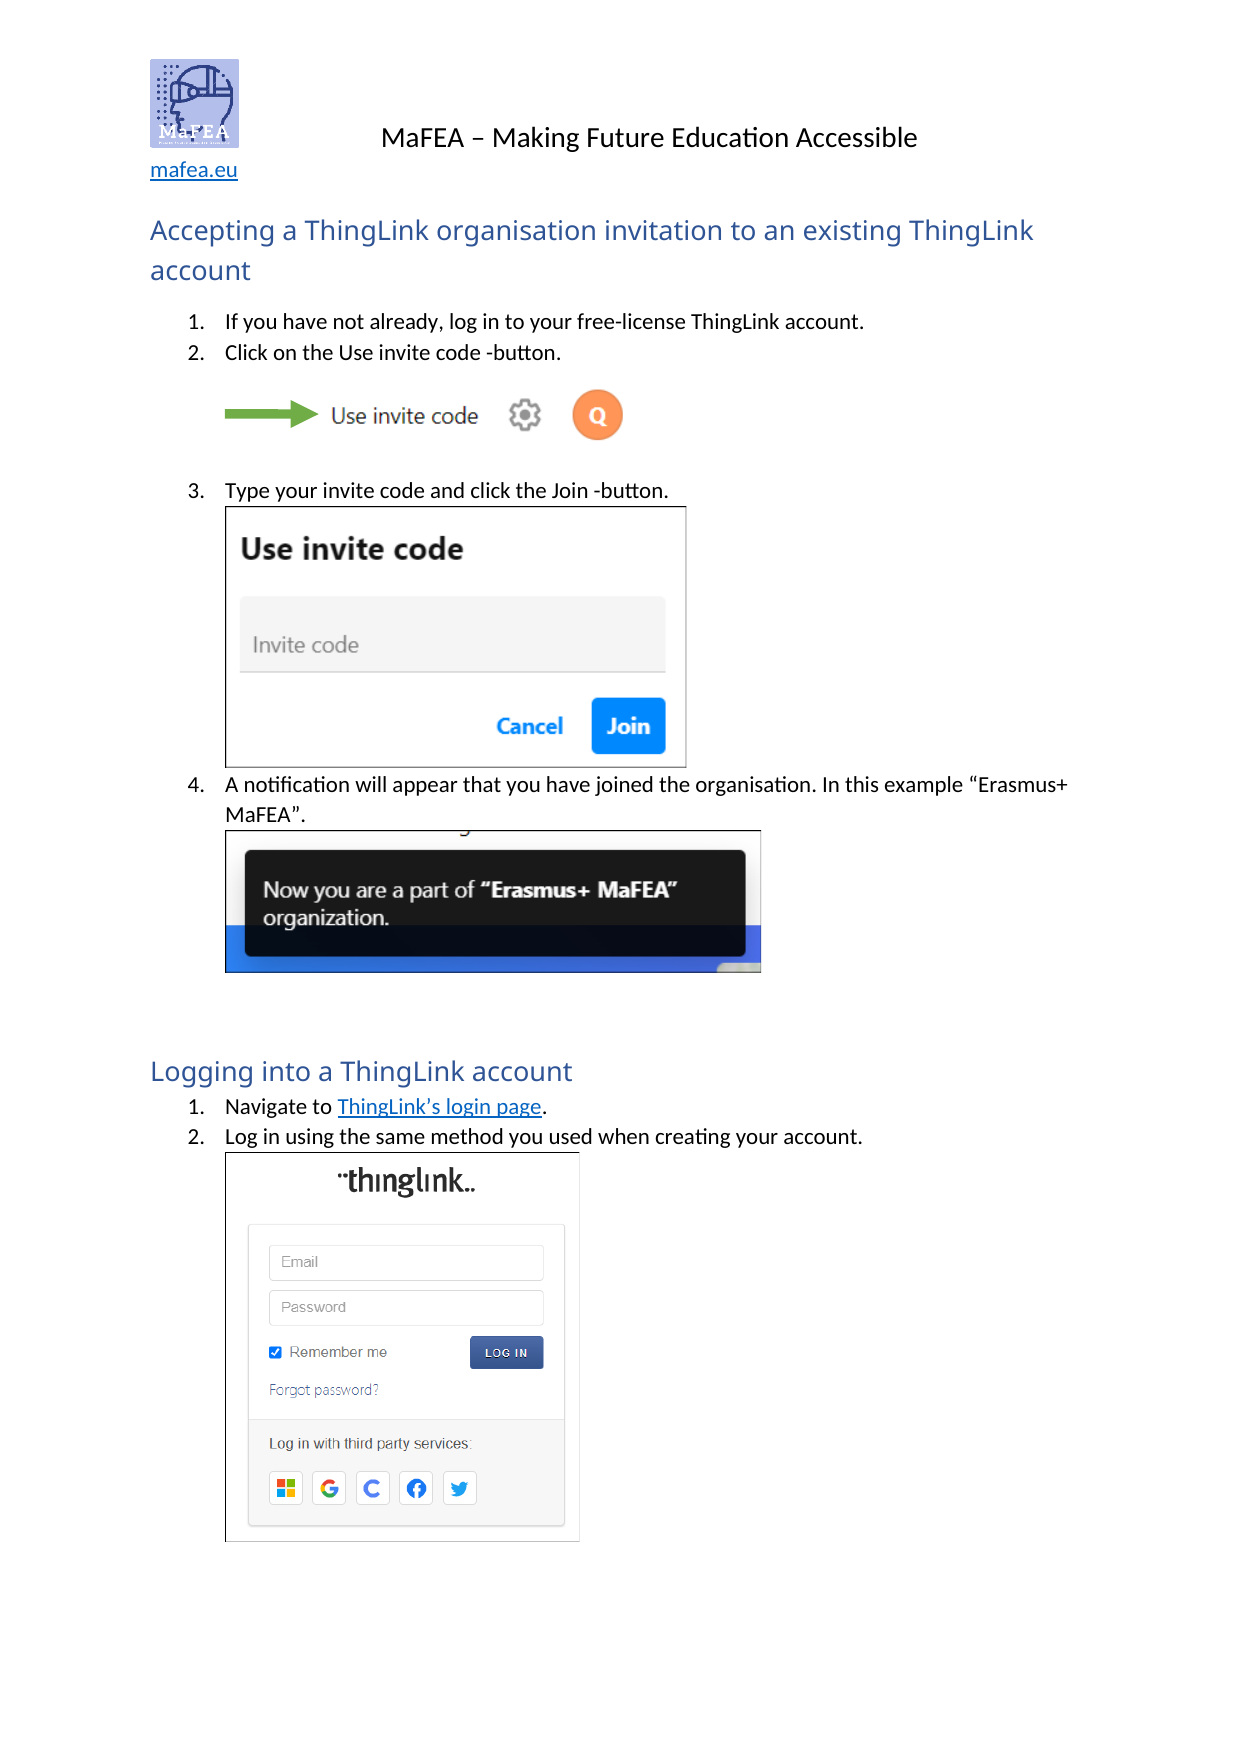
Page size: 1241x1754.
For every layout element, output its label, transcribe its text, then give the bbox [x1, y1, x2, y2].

list Navigate to ThingLink’s login page. [187, 1092, 1090, 1120]
list Type your invite code and click the Join -button. [187, 476, 1090, 504]
list Click on the Use invite code -button. [187, 338, 1090, 366]
list If you have not already, log in to your free-license ThingLink account. [187, 307, 1090, 335]
picture [225, 506, 687, 768]
list Log in using the same method you used when creating your account. [187, 1122, 1090, 1150]
picture [225, 830, 762, 973]
picture [150, 59, 239, 148]
list A notification will appear that you have joined the organisation. In this example “Erasmus+ MaFEA”. [187, 770, 1090, 828]
subtitle Logging into a ThingLink account [150, 1052, 1090, 1089]
text Accepting a ThingLink organisation invitation to an existing ThingLink account [150, 211, 1090, 288]
picture [225, 1152, 580, 1542]
